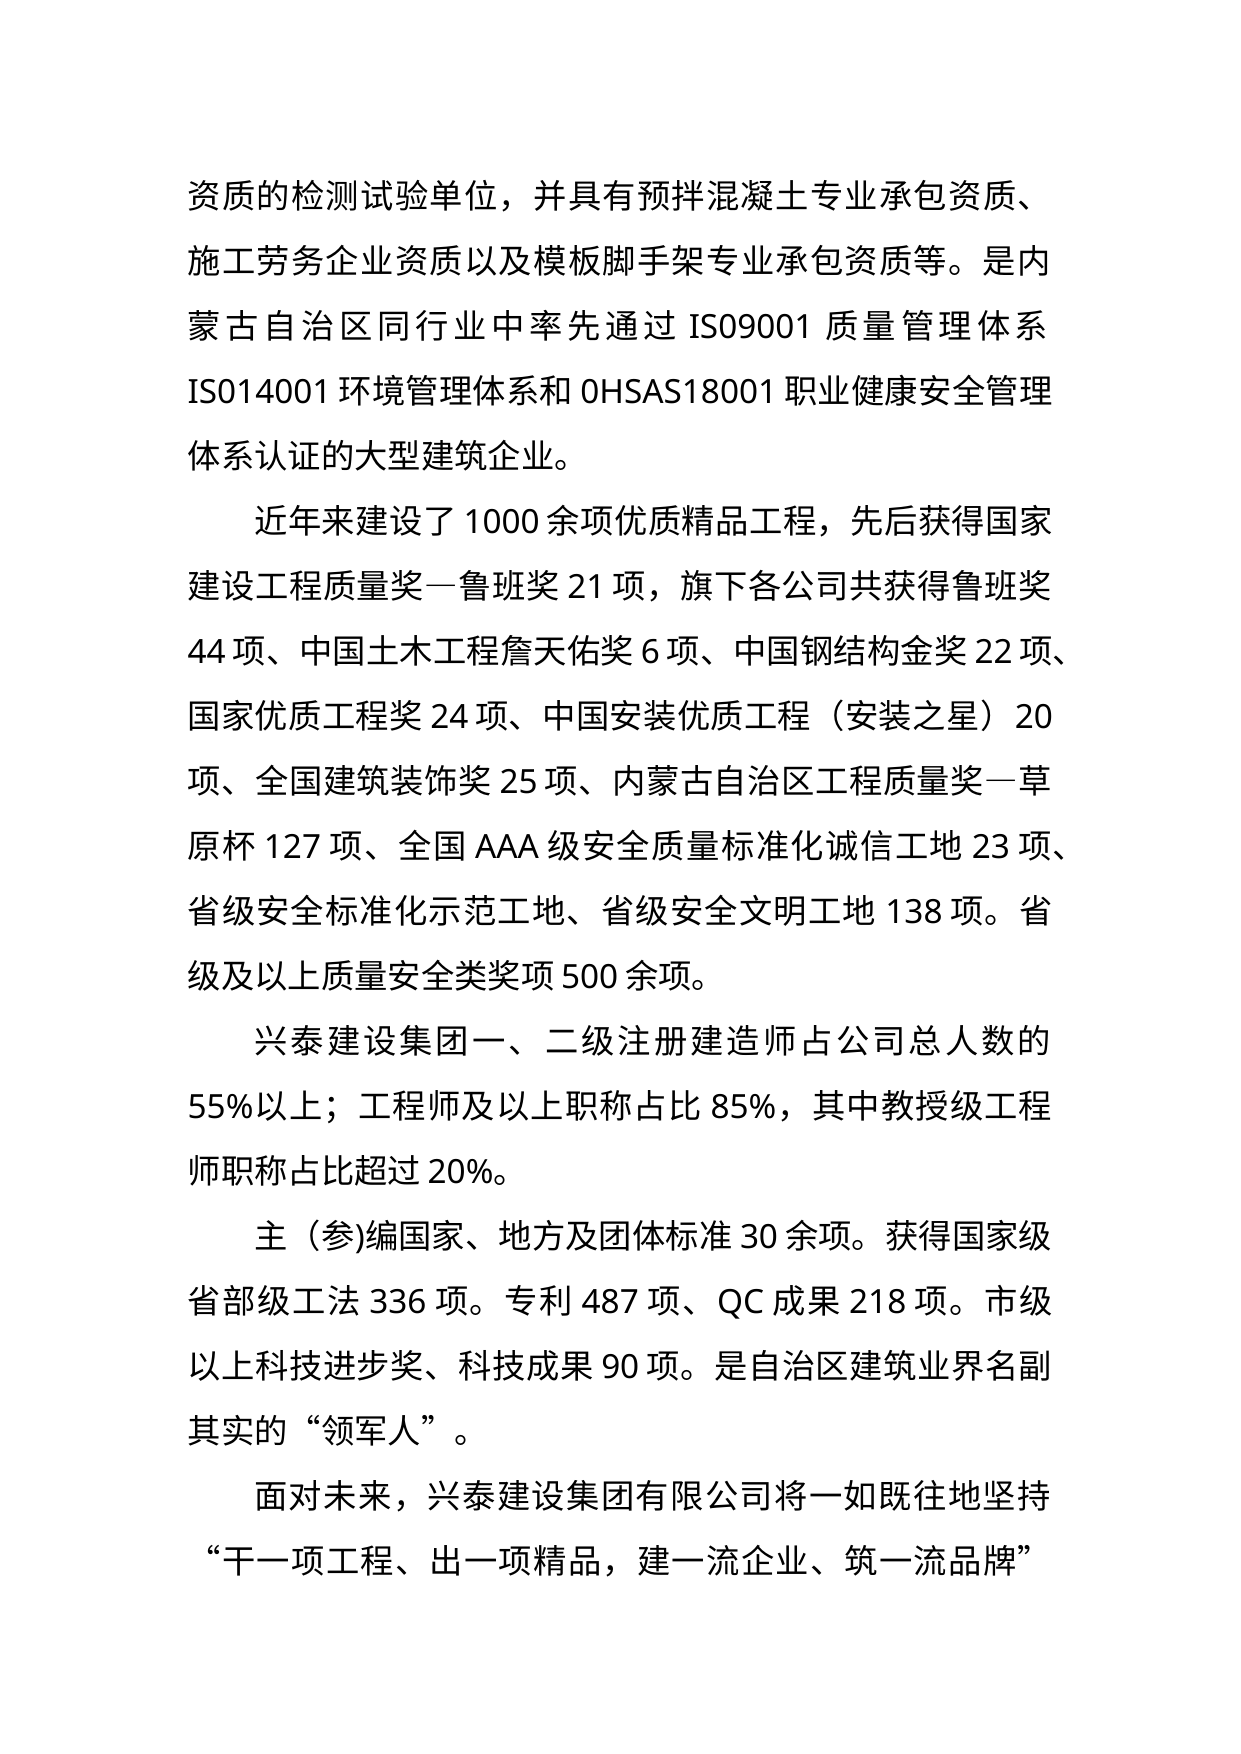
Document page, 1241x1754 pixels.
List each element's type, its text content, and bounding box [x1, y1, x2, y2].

text 近年来建设了1000余项优质精品工程，先后获得国家建设工程质量奖—鲁班奖21项，旗下各公司共获得鲁班奖44项、中国土木工程詹天佑奖6项、中国钢结构金奖22项、国家优质工程奖24项、中国安装优质工程（安装之星）20项、全国建筑装饰奖25项、内蒙古自治区工程质量奖—草原杯127项、全国AAA级安全质量标准化诚信工地23项、省级安全标准化示范工地、省级安全文明工地138项。省级及以上质量安全类奖项500余项。 [187, 487, 1053, 1007]
text 主（参)编国家、地方及团体标准30余项。获得国家级省部级工法336项。专利487项、QC成果218项。市级以上科技进步奖、科技成果90项。是自治区建筑业界名副其实的“领军人”。 [187, 1202, 1053, 1462]
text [187, 1462, 1053, 1592]
text 兴泰建设集团一、二级注册建造师占公司总人数的55%以上；工程师及以上职称占比85%，其中教授级工程师职称占比超过20%。 [187, 1007, 1053, 1202]
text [187, 162, 1053, 487]
